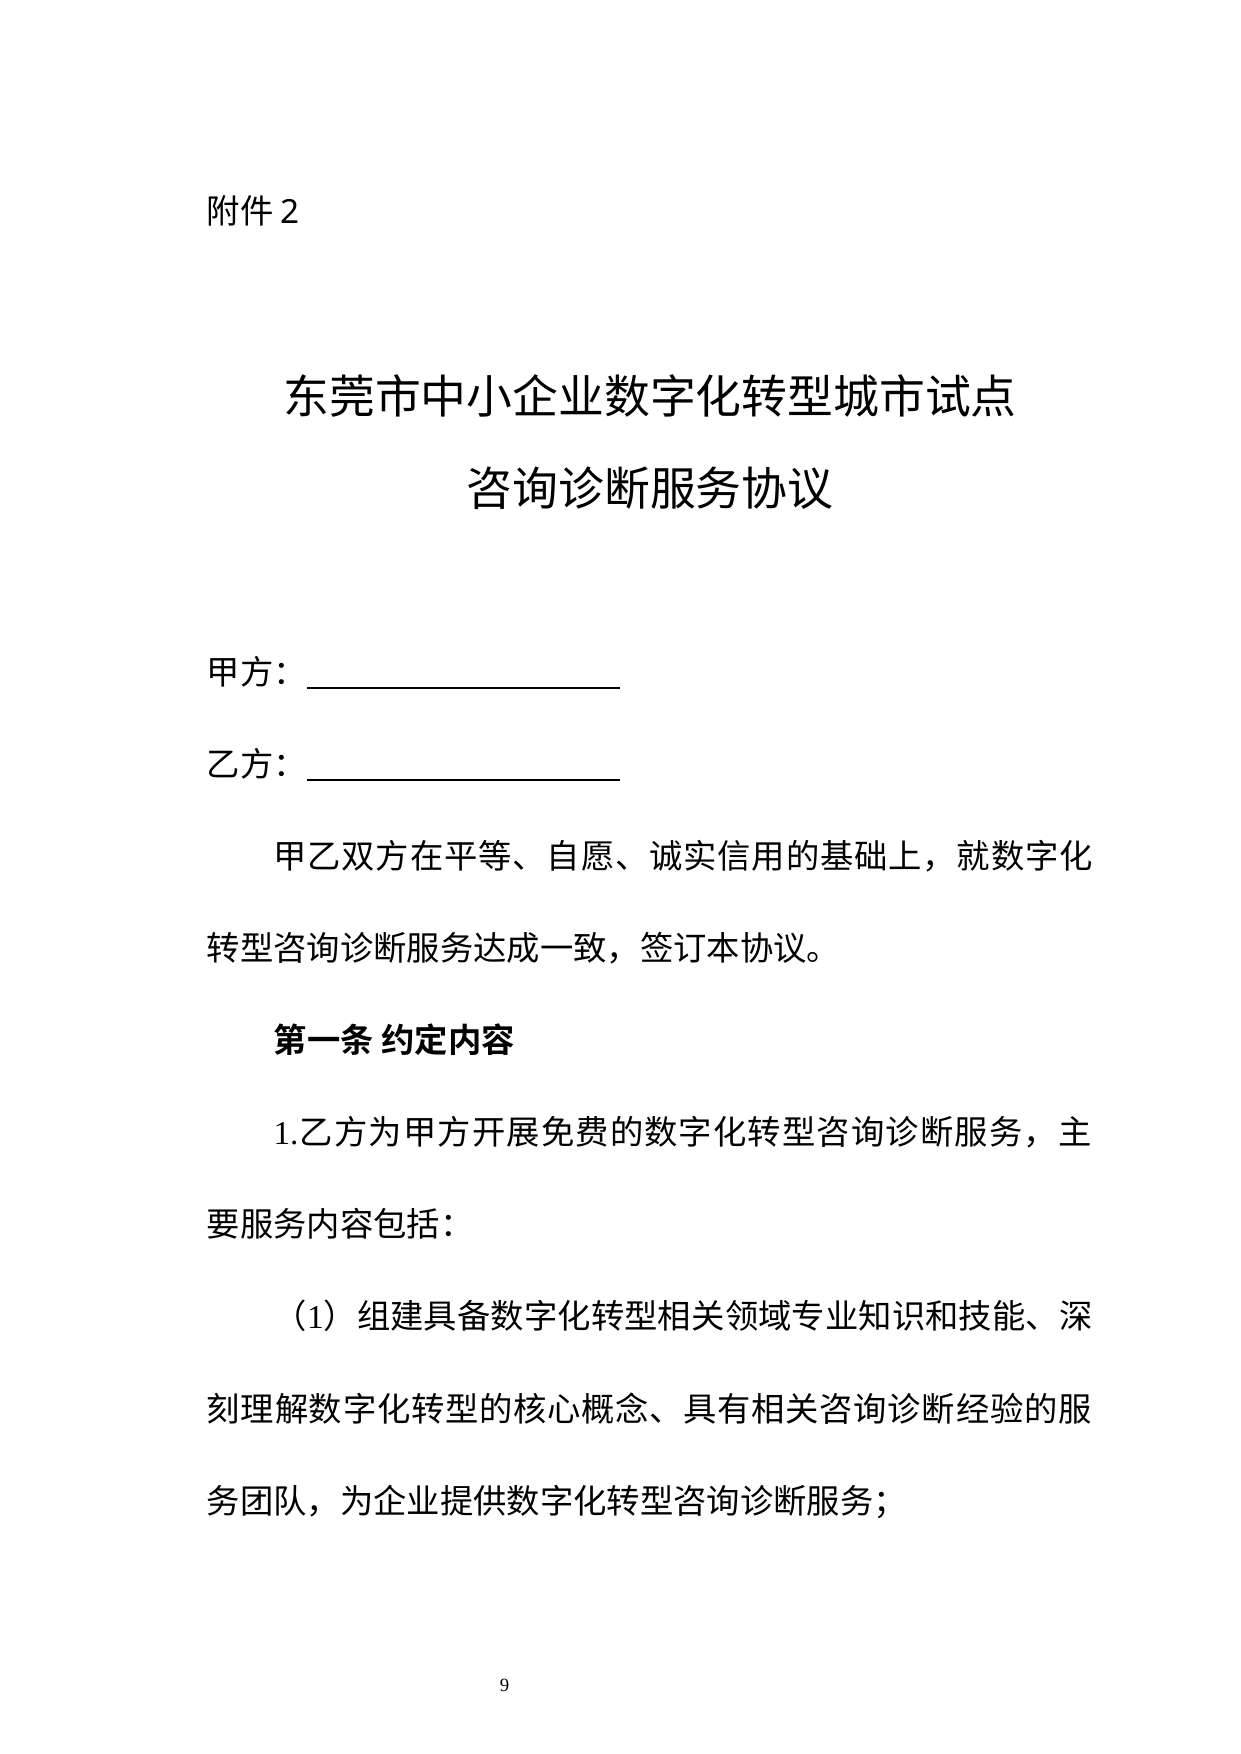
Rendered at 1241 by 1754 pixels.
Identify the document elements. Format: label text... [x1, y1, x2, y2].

text （1）组建具备数字化转型相关领域专业知识和技能、深刻理解数字化转型的核心概念、具有相关咨询诊断经验的服务团队，为企业提供数字化转型咨询诊断服务； [207, 1268, 1093, 1544]
subtitle 附件2 [207, 163, 1093, 255]
text 甲乙双方在平等、自愿、诚实信用的基础上，就数字化转型咨询诊断服务达成一致，签订本协议。 [207, 808, 1093, 992]
text 东莞市中小企业数字化转型城市试点 [207, 347, 1093, 439]
text 甲方： [207, 624, 1093, 716]
text 1.乙方为甲方开展免费的数字化转型咨询诊断服务，主要服务内容包括： [207, 1084, 1093, 1268]
text 咨询诊断服务协议 [207, 439, 1093, 532]
text 乙方： [207, 716, 1093, 808]
text 第一条 约定内容 [207, 992, 1093, 1084]
